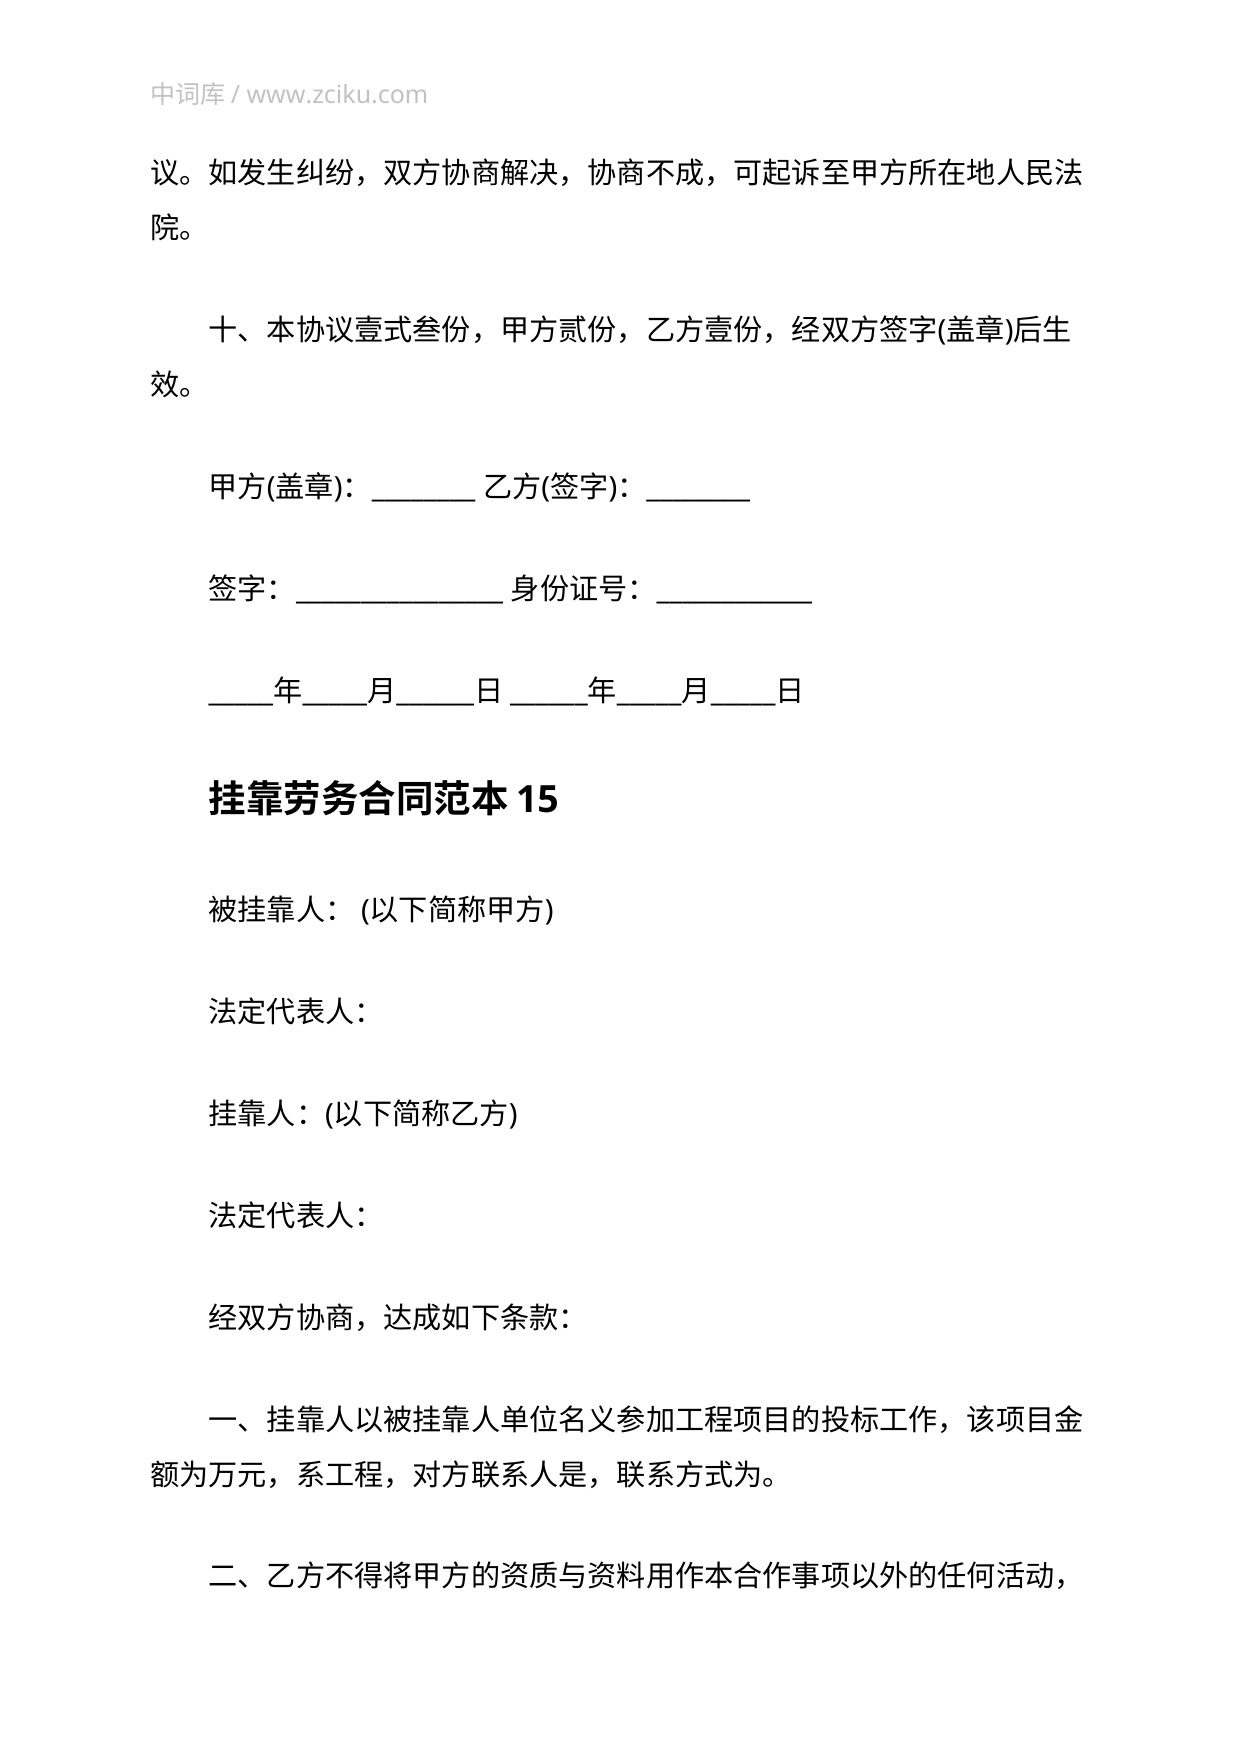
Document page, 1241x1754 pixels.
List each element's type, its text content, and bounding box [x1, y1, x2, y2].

text 十、本协议壹式叁份，甲方贰份，乙方壹份，经双方签字(盖章)后生效。 [150, 307, 1090, 404]
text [150, 150, 1090, 247]
text _____年_____月______日 ______年_____月_____日 [150, 667, 1090, 710]
text 法定代表人： [150, 989, 1090, 1031]
text 甲方(盖章)：________ 乙方(签字)：________ [150, 463, 1090, 506]
text 一、挂靠人以被挂靠人单位名义参加工程项目的投标工作，该项目金额为万元，系工程，对方联系人是，联系方式为。 [150, 1396, 1090, 1493]
text 法定代表人： [150, 1193, 1090, 1235]
text 经双方协商，达成如下条款： [150, 1294, 1090, 1337]
text 挂靠人：(以下简称乙方) [150, 1091, 1090, 1133]
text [150, 1553, 1090, 1595]
text 签字：________________ 身份证号：____________ [150, 565, 1090, 608]
text 被挂靠人： (以下简称甲方) [150, 887, 1090, 929]
text 挂靠劳务合同范本15 [150, 769, 1090, 824]
